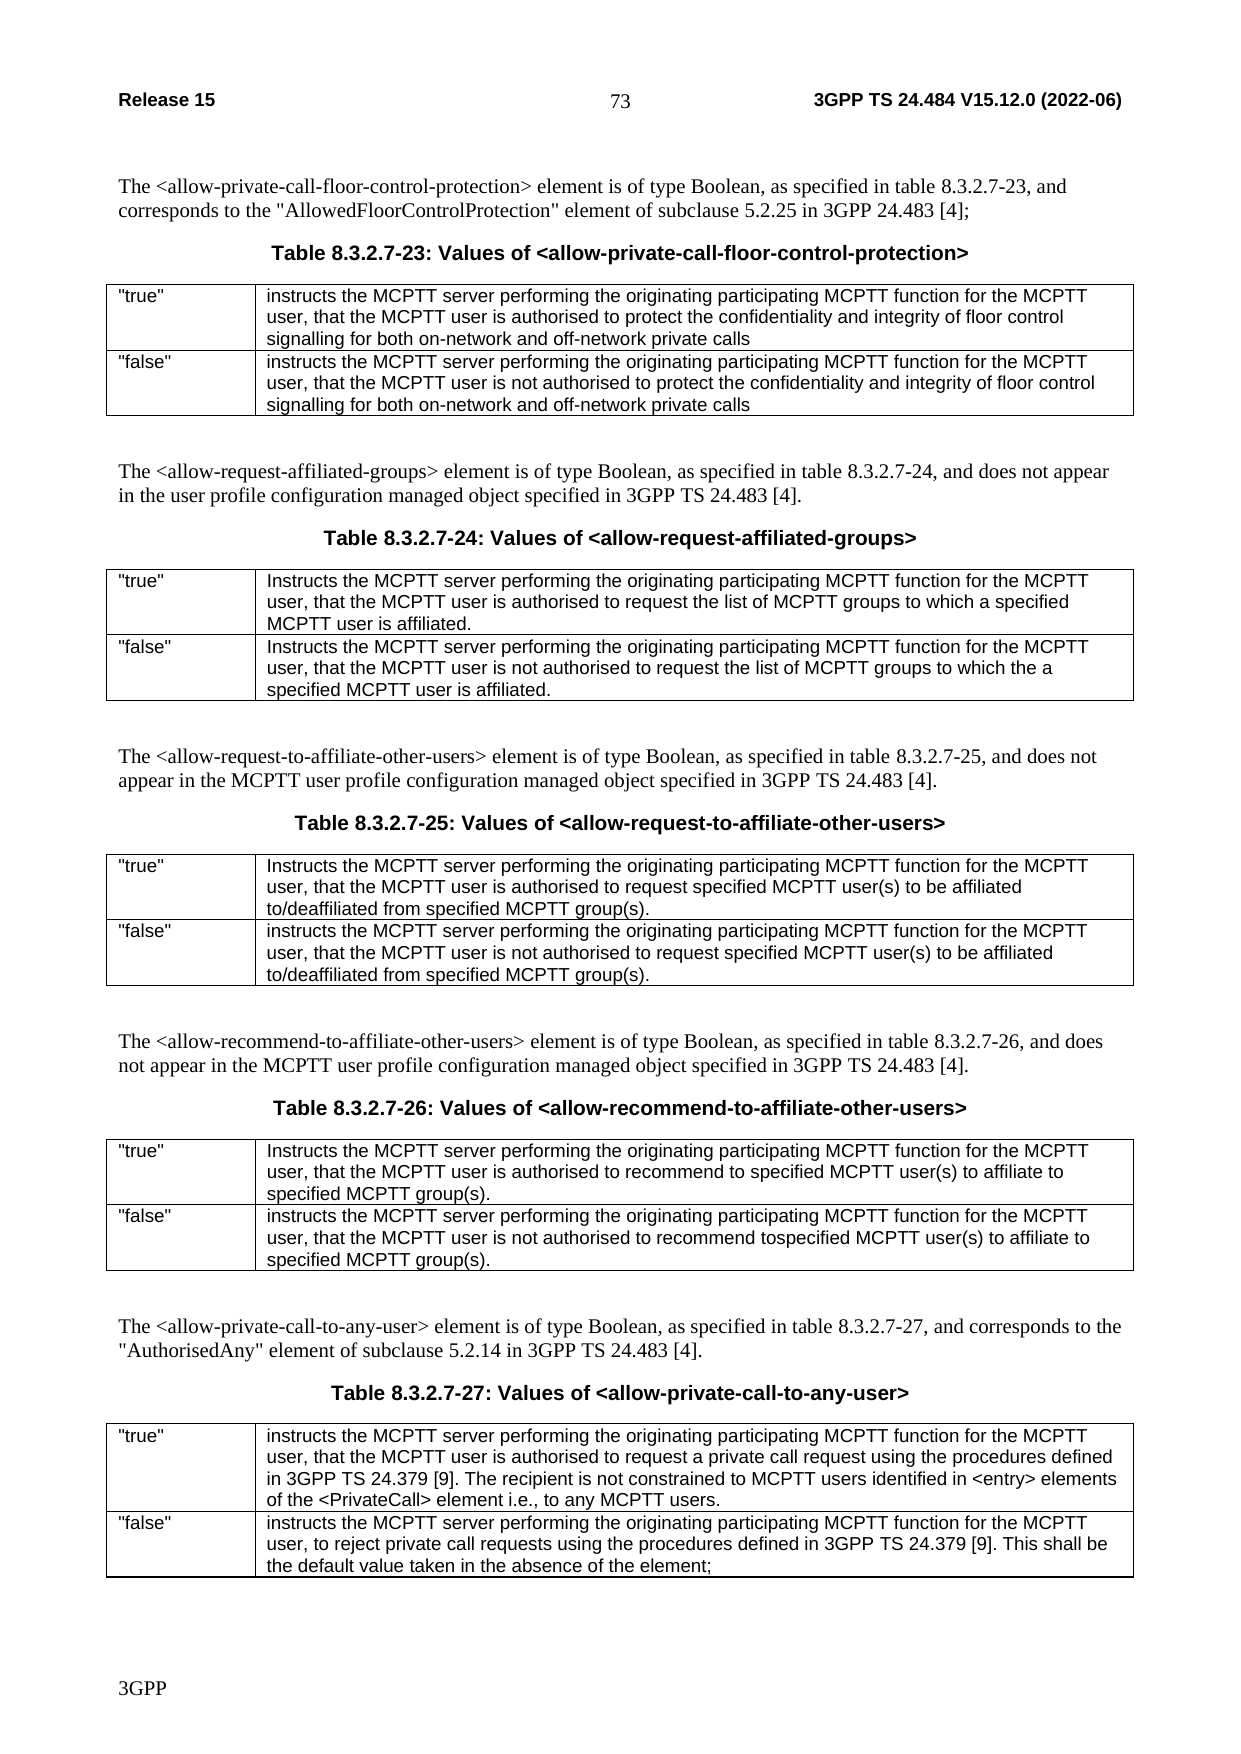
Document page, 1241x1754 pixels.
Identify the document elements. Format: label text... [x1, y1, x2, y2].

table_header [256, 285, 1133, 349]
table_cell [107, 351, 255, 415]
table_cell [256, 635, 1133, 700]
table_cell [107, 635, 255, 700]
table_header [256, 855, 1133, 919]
text The <allow-request-to-affiliate-other-users> element is of type Boolean, as specified in table 8.3.2.7-25, and does not appear in the MCPTT user profile configuration managed object specified in 3GPP TS 24.483 [4]. [118, 744, 1122, 792]
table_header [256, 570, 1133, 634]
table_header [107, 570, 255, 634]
text Table 8.3.2.7-23: Values of <allow-private-call-floor-control-protection> [118, 241, 1122, 265]
text Table 8.3.2.7-26: Values of <allow-recommend-to-affiliate-other-users> [118, 1096, 1122, 1120]
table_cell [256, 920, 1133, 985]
text Table 8.3.2.7-25: Values of <allow-request-to-affiliate-other-users> [118, 811, 1122, 835]
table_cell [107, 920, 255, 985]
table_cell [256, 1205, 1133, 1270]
text The <allow-private-call-floor-control-protection> element is of type Boolean, as specified in table 8.3.2.7-23, and corresponds to the "AllowedFloorControlProtection" element of subclause 5.2.25 in 3GPP 24.483 [4]; [118, 174, 1122, 222]
text The <allow-recommend-to-affiliate-other-users> element is of type Boolean, as specified in table 8.3.2.7-26, and does not appear in the MCPTT user profile configuration managed object specified in 3GPP TS 24.483 [4]. [118, 1029, 1122, 1077]
text The <allow-request-affiliated-groups> element is of type Boolean, as specified in table 8.3.2.7-24, and does not appear in the user profile configuration managed object specified in 3GPP TS 24.483 [4]. [118, 459, 1122, 507]
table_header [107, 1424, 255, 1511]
text The <allow-private-call-to-any-user> element is of type Boolean, as specified in table 8.3.2.7-27, and corresponds to the "AuthorisedAny" element of subclause 5.2.14 in 3GPP TS 24.483 [4]. [118, 1314, 1122, 1362]
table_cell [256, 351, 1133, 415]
text Table 8.3.2.7-24: Values of <allow-request-affiliated-groups> [118, 526, 1122, 550]
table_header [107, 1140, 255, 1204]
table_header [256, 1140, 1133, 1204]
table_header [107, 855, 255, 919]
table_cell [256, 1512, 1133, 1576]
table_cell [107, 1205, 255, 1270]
text Table 8.3.2.7-27: Values of <allow-private-call-to-any-user> [118, 1381, 1122, 1404]
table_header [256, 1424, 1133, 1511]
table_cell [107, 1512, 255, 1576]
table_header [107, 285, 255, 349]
